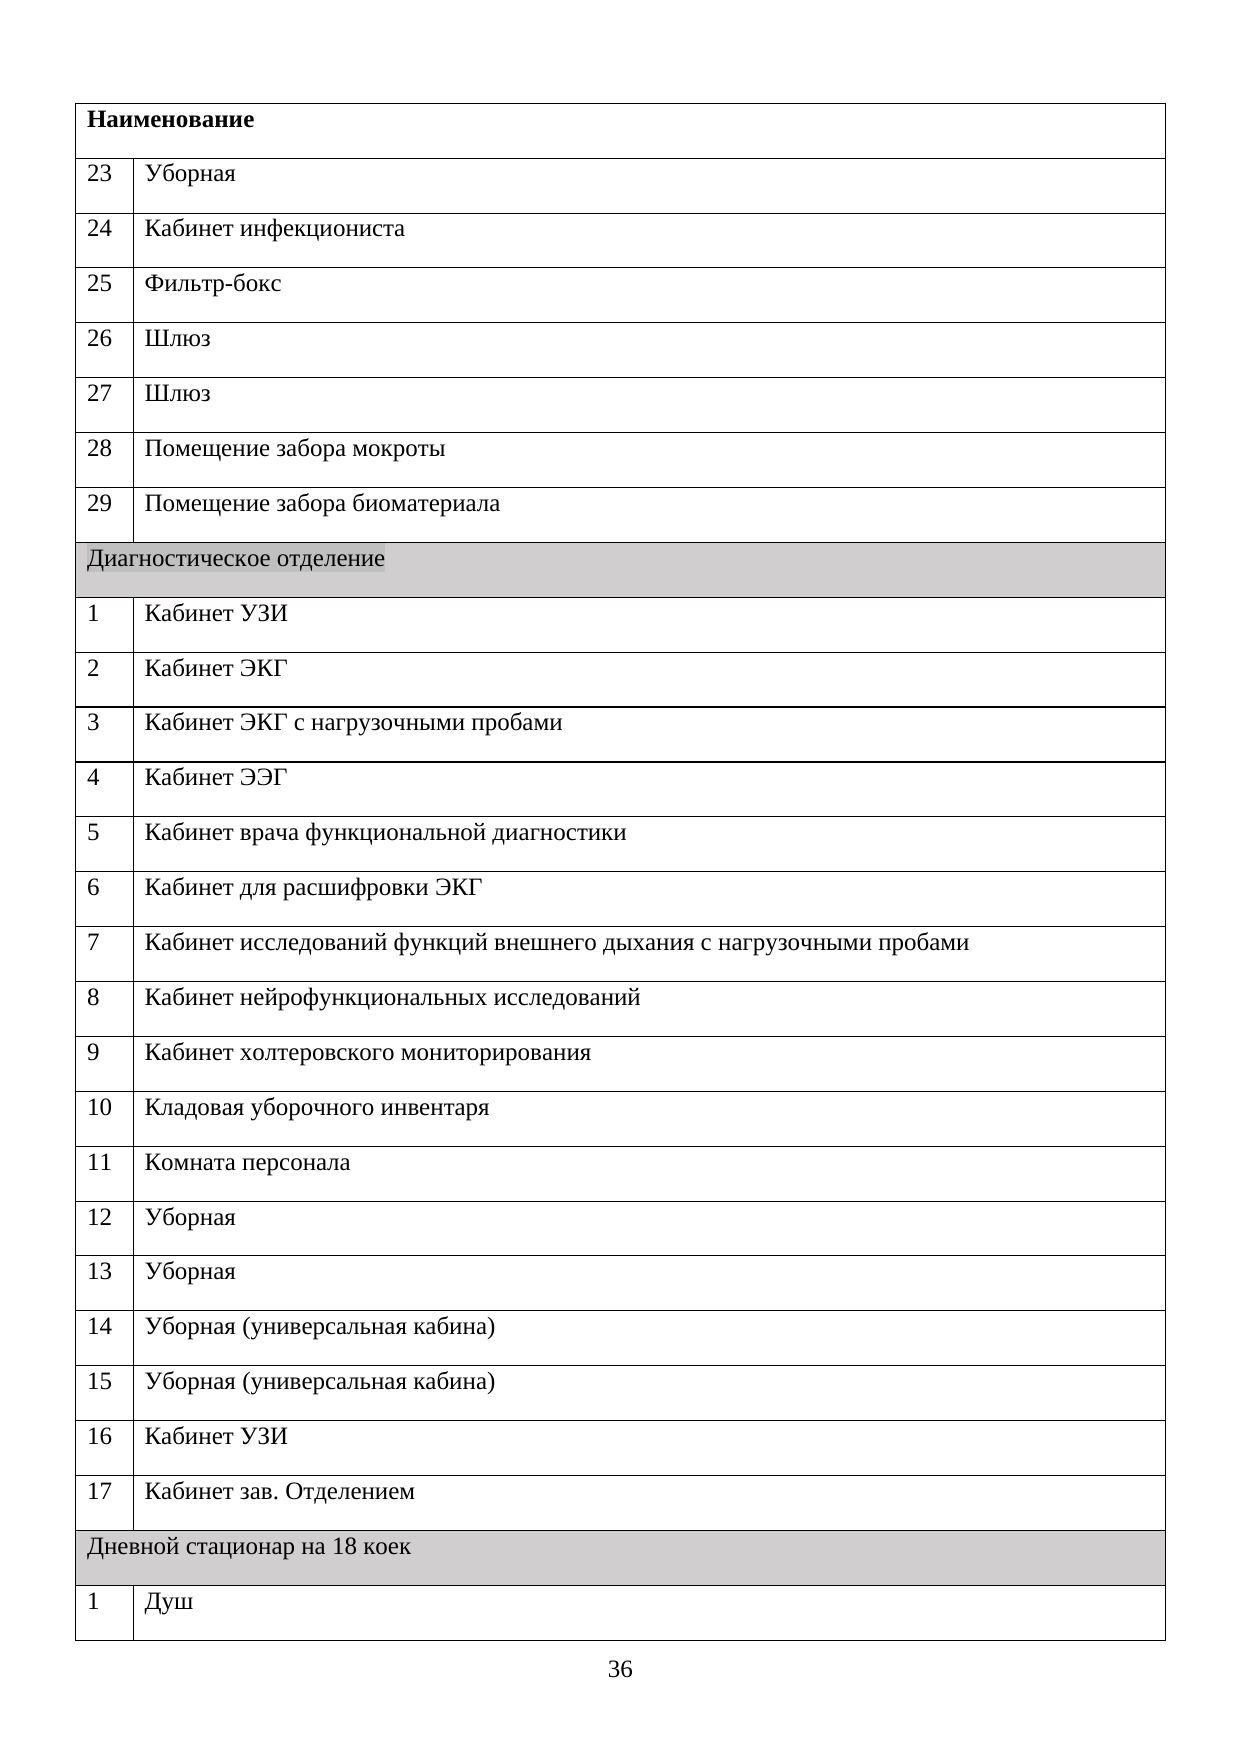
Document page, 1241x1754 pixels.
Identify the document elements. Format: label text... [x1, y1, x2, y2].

table_cell Помещение забора мокроты [134, 433, 1165, 487]
table_cell Кладовая уборочного инвентаря [134, 1092, 1165, 1146]
table_cell 15 [76, 1366, 133, 1420]
table_cell Кабинет зав. Отделением [134, 1476, 1165, 1530]
table_cell 14 [76, 1311, 133, 1365]
table_cell Кабинет для расшифровки ЭКГ [134, 872, 1165, 926]
table_cell Кабинет ЭКГ с нагрузочными пробами [134, 708, 1165, 761]
table_cell 16 [76, 1421, 133, 1475]
table_cell Шлюз [134, 323, 1165, 377]
table_cell 2 [76, 653, 133, 706]
table_cell 26 [76, 323, 133, 377]
table_cell 28 [76, 433, 133, 487]
table_cell Кабинет ЭЭГ [134, 763, 1165, 816]
table_cell Помещение забора биоматериала [134, 488, 1165, 542]
table_cell Дневной стационар на 18 коек [76, 1531, 1165, 1585]
table_cell 3 [76, 708, 133, 761]
table_cell Кабинет ЭКГ [134, 653, 1165, 706]
table_cell 10 [76, 1092, 133, 1146]
table_cell Кабинет УЗИ [134, 598, 1165, 652]
table_cell 13 [76, 1256, 133, 1310]
table_cell Кабинет врача функциональной диагностики [134, 817, 1165, 871]
table_header Наименование [76, 104, 1165, 157]
table_cell 4 [76, 763, 133, 816]
table_cell Кабинет УЗИ [134, 1421, 1165, 1475]
table_cell 8 [76, 982, 133, 1036]
table_cell Диагностическое отделение [76, 543, 1165, 597]
table_cell 1 [76, 1586, 133, 1640]
table_cell 7 [76, 927, 133, 981]
table_cell 17 [76, 1476, 133, 1530]
table_cell Уборная (универсальная кабина) [134, 1366, 1165, 1420]
table_cell Уборная (универсальная кабина) [134, 1311, 1165, 1365]
table_cell 11 [76, 1147, 133, 1201]
table_cell 5 [76, 817, 133, 871]
table_cell Кабинет холтеровского мониторирования [134, 1037, 1165, 1091]
table_cell 24 [76, 214, 133, 267]
table_cell Кабинет нейрофункциональных исследований [134, 982, 1165, 1036]
table_cell Комната персонала [134, 1147, 1165, 1201]
table_cell 27 [76, 378, 133, 432]
table_cell 1 [76, 598, 133, 652]
table_cell Кабинет инфекциониста [134, 214, 1165, 267]
table_cell Душ [134, 1586, 1165, 1640]
table_cell 29 [76, 488, 133, 542]
table_cell Фильтр-бокс [134, 268, 1165, 322]
table_cell Уборная [134, 1202, 1165, 1255]
table_cell 9 [76, 1037, 133, 1091]
table_cell Уборная [134, 1256, 1165, 1310]
table_cell 25 [76, 268, 133, 322]
table_cell Кабинет исследований функций внешнего дыхания с нагрузочными пробами [134, 927, 1165, 981]
table_cell 6 [76, 872, 133, 926]
table_cell Уборная [134, 159, 1165, 212]
table_cell 23 [76, 159, 133, 212]
table_cell Шлюз [134, 378, 1165, 432]
table_cell 12 [76, 1202, 133, 1255]
